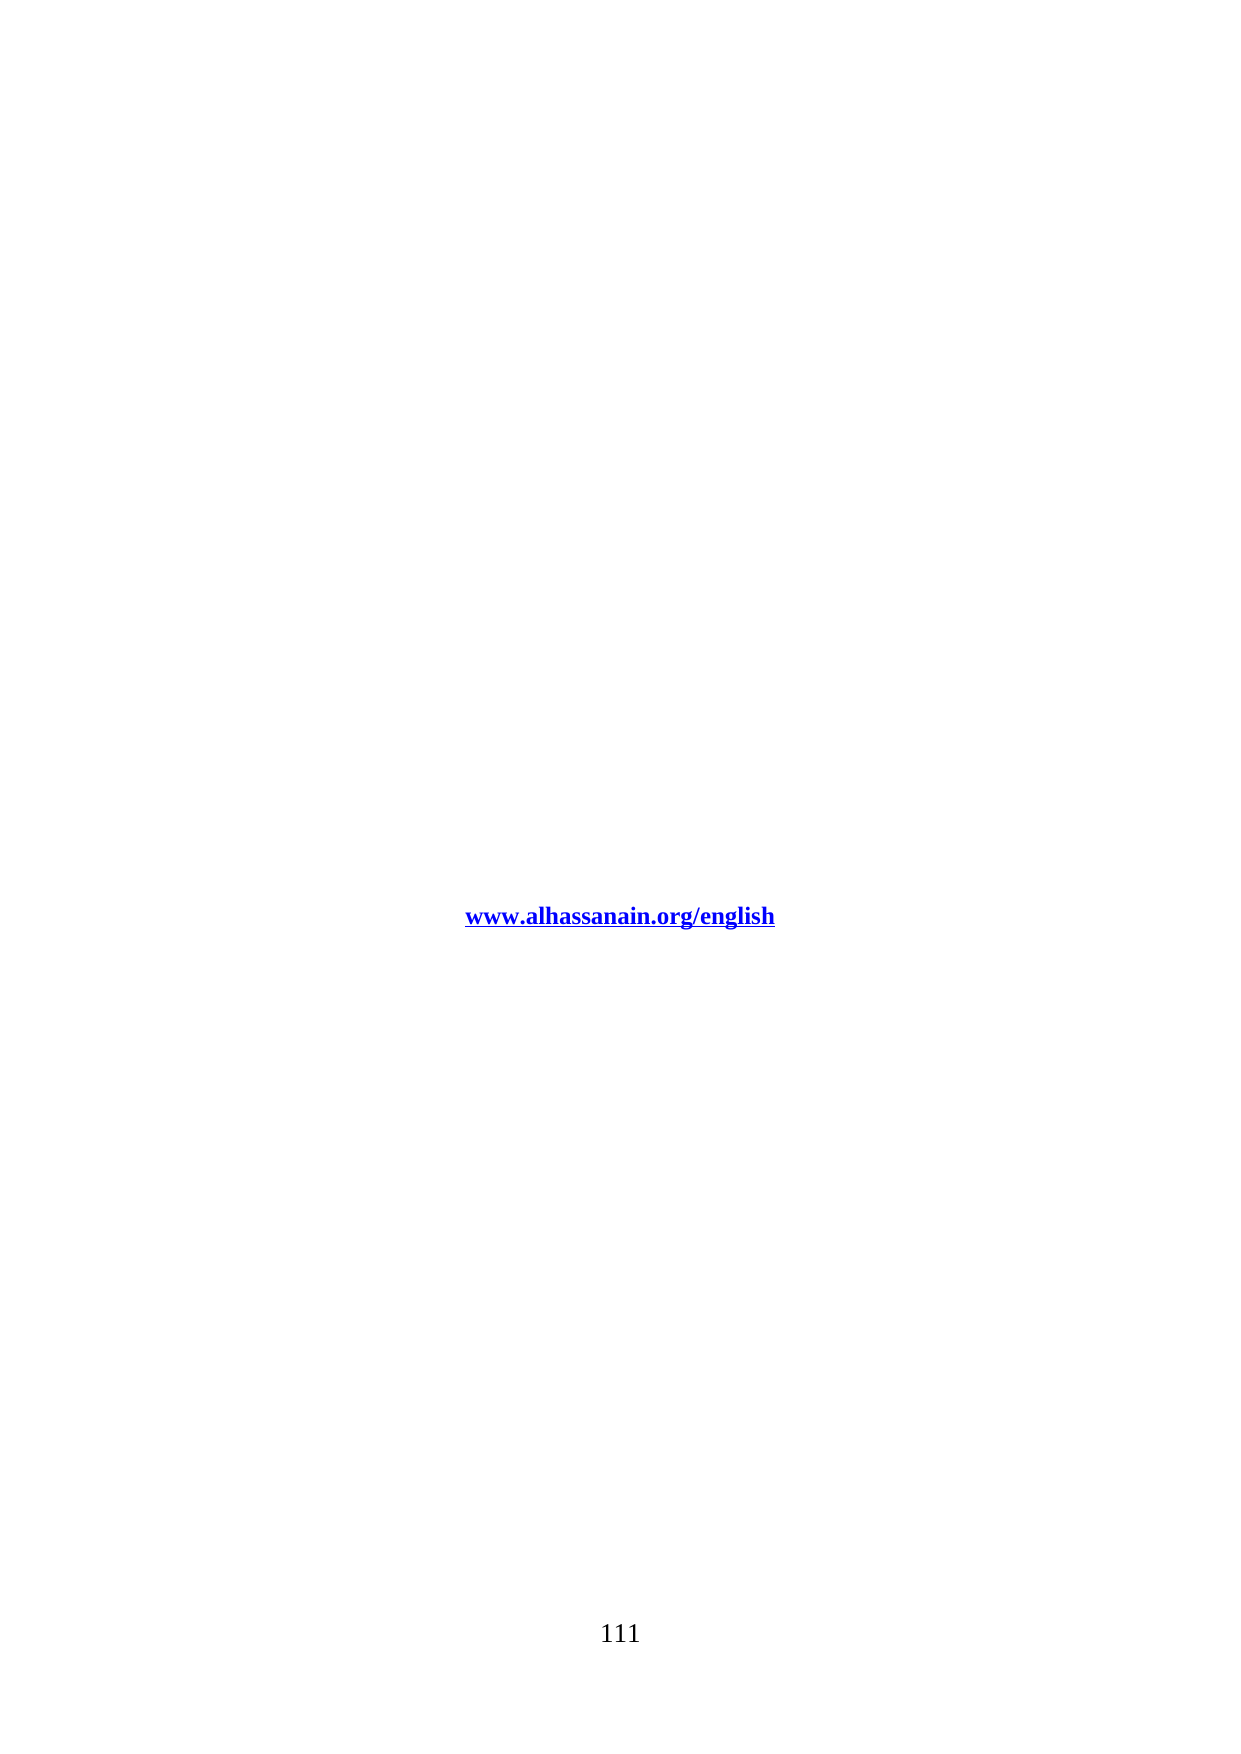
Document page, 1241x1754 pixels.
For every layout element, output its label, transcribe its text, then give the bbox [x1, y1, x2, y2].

text www.alhassanain.org/english [236, 901, 1004, 930]
